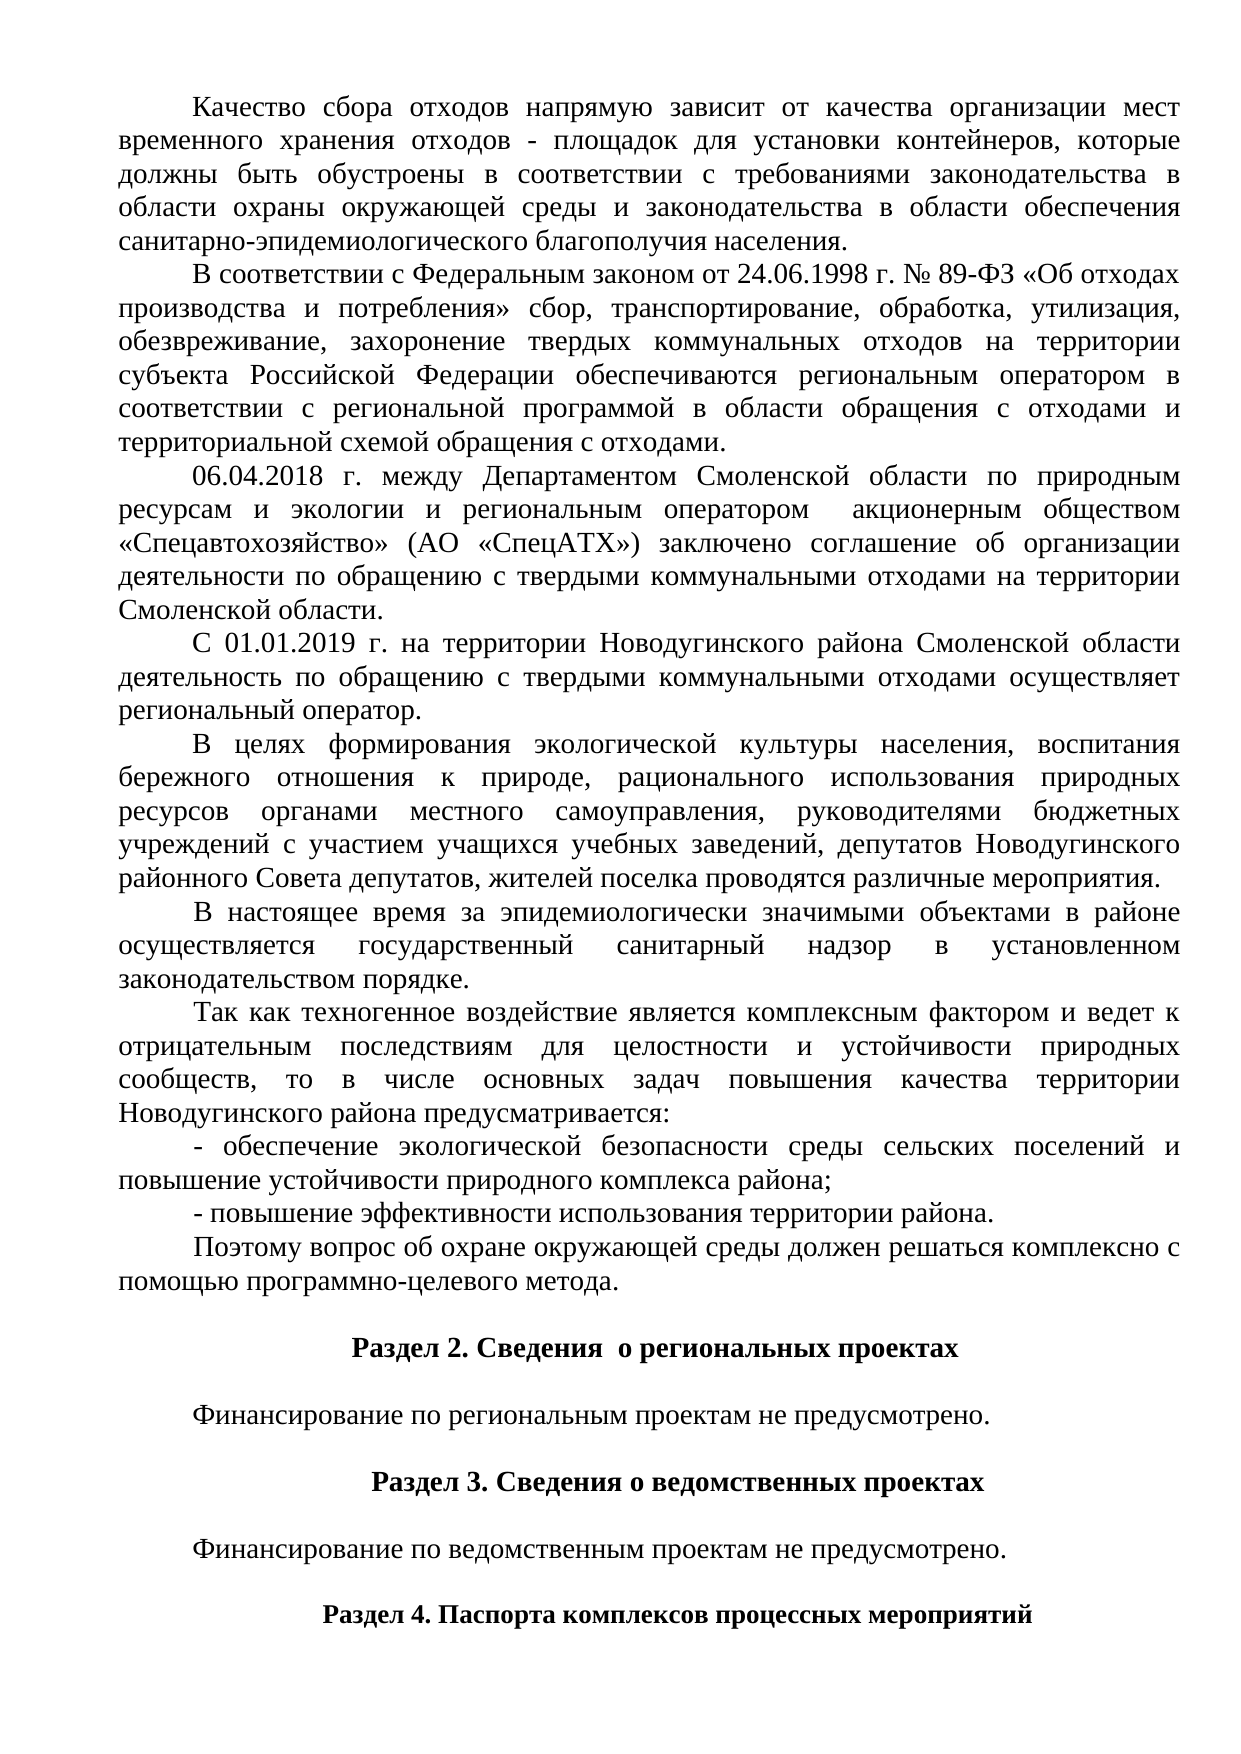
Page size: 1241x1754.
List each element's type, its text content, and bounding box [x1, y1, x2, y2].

text Так как техногенное воздействие является комплексным фактором и ведет к отрицательным последствиям для целостности и устойчивости природных сообществ, то в числе основных задач повышения качества территории Новодугинского района предусматривается: [118, 994, 1181, 1128]
text Раздел 2. Сведения о региональных проектах [118, 1330, 1192, 1363]
text Поэтому вопрос об охране окружающей среды должен решаться комплексно с помощью программно-целевого метода. [118, 1229, 1181, 1296]
text Финансирование по ведомственным проектам не предусмотрено. [118, 1531, 1181, 1564]
text В целях формирования экологической культуры населения, воспитания бережного отношения к природе, рационального использования природных ресурсов органами местного самоуправления, руководителями бюджетных учреждений с участием учащихся учебных заведений, депутатов Новодугинского районного Совета депутатов, жителей поселка проводятся различные мероприятия. [118, 726, 1181, 894]
text В настоящее время за эпидемиологически значимыми объектами в районе осуществляется государственный санитарный надзор в установленном законодательством порядке. [118, 894, 1181, 994]
text - повышение эффективности использования территории района. [118, 1196, 1181, 1229]
text Финансирование по региональным проектам не предусмотрено. [118, 1397, 1181, 1430]
text В соответствии с Федеральным законом от 24.06.1998 г. № 89-ФЗ «Об отходах производства и потребления» сбор, транспортирование, обработка, утилизация, обезвреживание, захоронение твердых коммунальных отходов на территории субъекта Российской Федерации обеспечиваются региональным оператором в соответствии с региональной программой в области обращения с отходами и территориальной схемой обращения с отходами. [118, 256, 1181, 458]
text - обеспечение экологической безопасности среды сельских поселений и повышение устойчивости природного комплекса района; [118, 1128, 1181, 1196]
text 06.04.2018 г. между Департаментом Смоленской области по природным ресурсам и экологии и региональным оператором акционерным обществом «Спецавтохозяйство» (АО «СпецАТХ») заключено соглашение об организации деятельности по обращению с твердыми коммунальными отходами на территории Смоленской области. [118, 458, 1181, 625]
text Качество сбора отходов напрямую зависит от качества организации мест временного хранения отходов - площадок для установки контейнеров, которые должны быть обустроены в соответствии с требованиями законодательства в области охраны окружающей среды и законодательства в области обеспечения санитарно-эпидемиологического благополучия населения. [118, 89, 1181, 256]
text Раздел 4. Паспорта комплексов процессных мероприятий [118, 1598, 1181, 1629]
text С 01.01.2019 г. на территории Новодугинского района Смоленской области деятельность по обращению с твердыми коммунальными отходами осуществляет региональный оператор. [118, 625, 1181, 726]
text Раздел 3. Сведения о ведомственных проектах [118, 1464, 1181, 1497]
